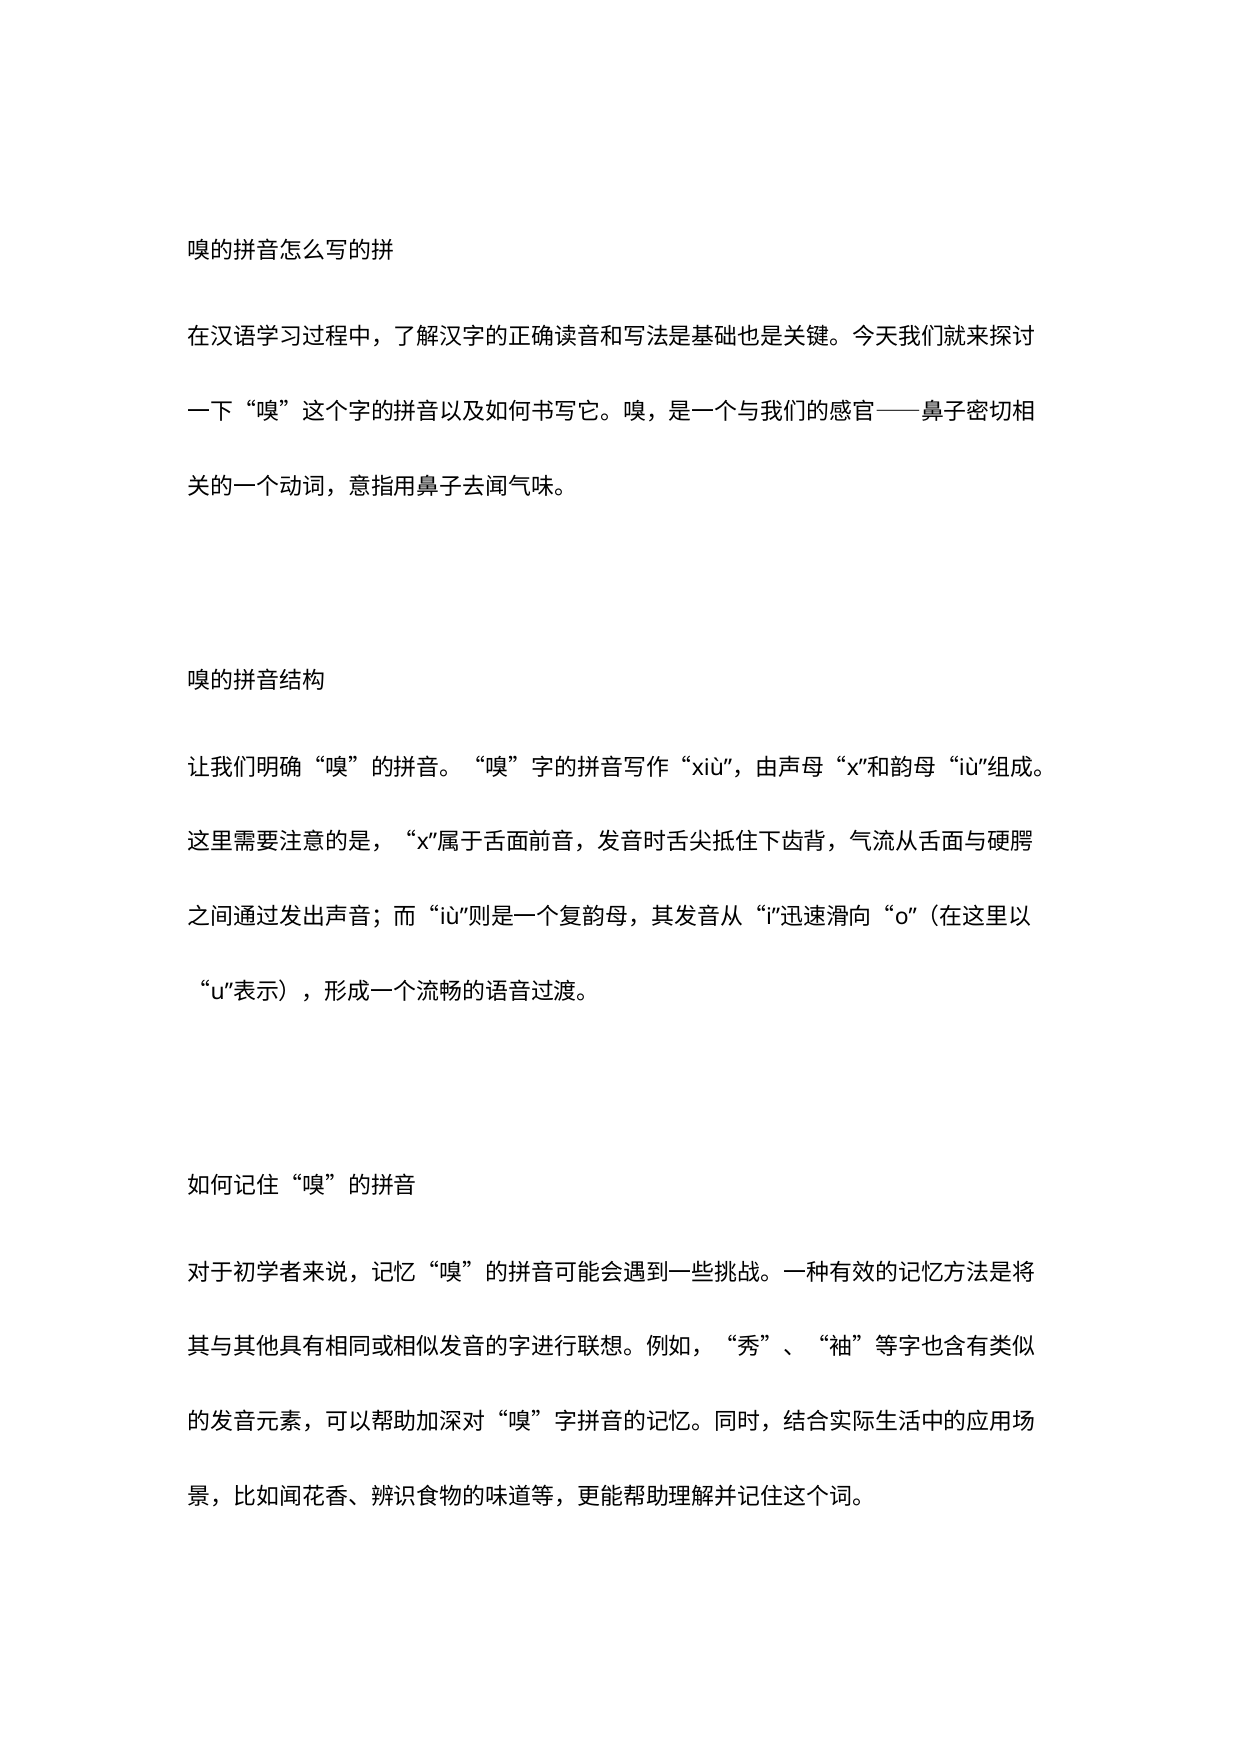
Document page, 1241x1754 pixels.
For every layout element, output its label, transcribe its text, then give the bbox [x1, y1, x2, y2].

text 嗅的拼音结构 [187, 646, 1053, 711]
text 对于初学者来说，记忆“嗅”的拼音可能会遇到一些挑战。一种有效的记忆方法是将其与其他具有相同或相似发音的字进行联想。例如，“秀”、“袖”等字也含有类似的发音元素，可以帮助加深对“嗅”字拼音的记忆。同时，结合实际生活中的应用场景，比如闻花香、辨识食物的味道等，更能帮助理解并记住这个词。 [187, 1238, 1053, 1527]
text 如何记住“嗅”的拼音 [187, 1151, 1053, 1216]
text 让我们明确“嗅”的拼音。“嗅”字的拼音写作“xiù”，由声母“x”和韵母“iù”组成。这里需要注意的是，“x”属于舌面前音，发音时舌尖抵住下齿背，气流从舌面与硬腭之间通过发出声音；而“iù”则是一个复韵母，其发音从“i”迅速滑向“o”（在这里以“u”表示），形成一个流畅的语音过渡。 [187, 733, 1053, 1022]
text 在汉语学习过程中，了解汉字的正确读音和写法是基础也是关键。今天我们就来探讨一下“嗅”这个字的拼音以及如何书写它。嗅，是一个与我们的感官——鼻子密切相关的一个动词，意指用鼻子去闻气味。 [187, 302, 1053, 517]
text 嗅的拼音怎么写的拼 [187, 216, 1053, 281]
